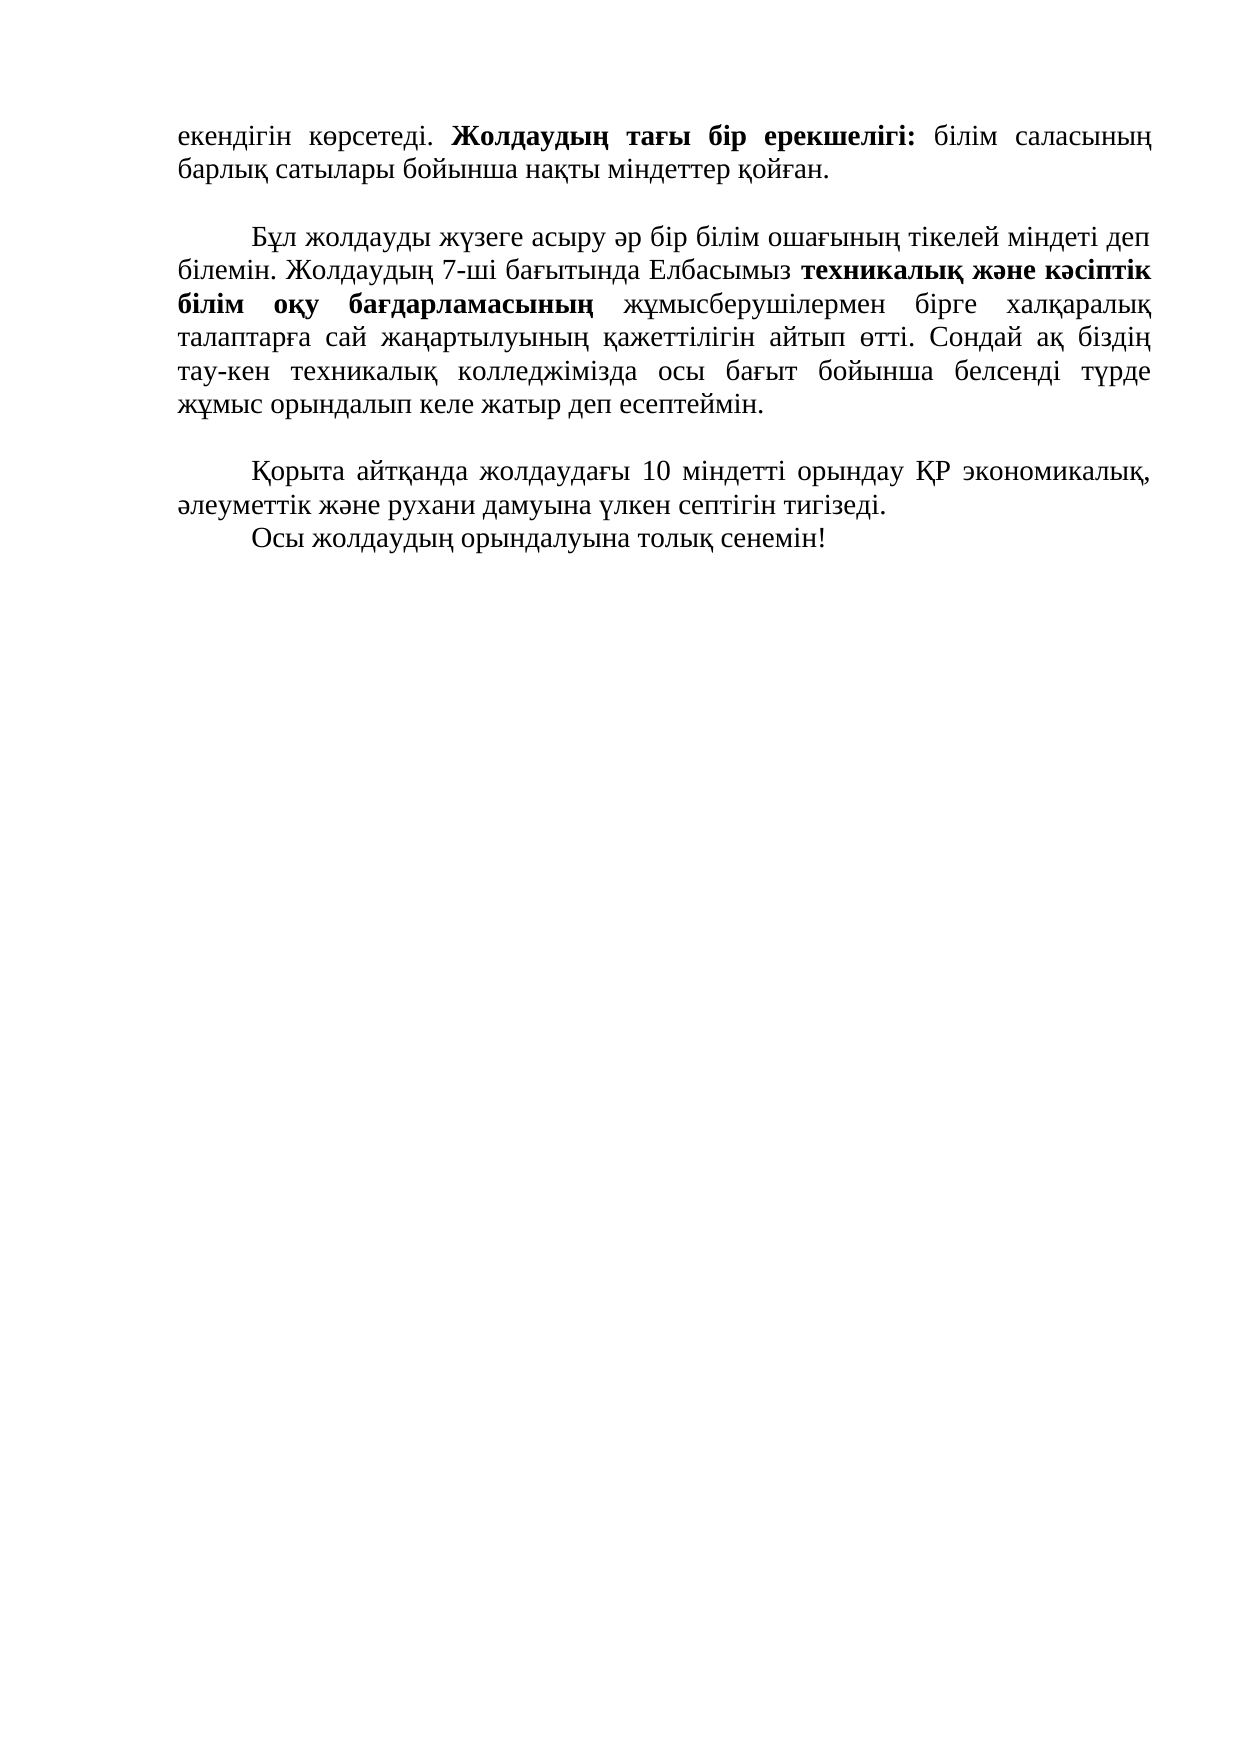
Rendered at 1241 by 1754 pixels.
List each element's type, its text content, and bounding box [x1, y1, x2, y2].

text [177, 118, 1152, 185]
text Қорыта айтқанда жолдаудағы 10 міндетті орындау ҚР экономикалық, әлеуметтік және рухани дамуына үлкен септігін тигізеді. [177, 453, 1152, 521]
text Осы жолдаудың орындалуына толық сенемін! [177, 521, 1152, 554]
text Бұл жолдауды жүзеге асыру әр бір білім ошағының тікелей міндеті деп білемін. Жолдаудың 7-ші бағытында Елбасымыз техникалық және кәсіптік білім оқу бағдарламасының жұмысберушілермен бірге халқаралық талаптарға сай жаңартылуының қажеттілігін айтып өтті. Сондай ақ біздің тау-кен техникалық колледжімізда осы бағыт бойынша белсенді түрде жұмыс орындалып келе жатыр деп есептеймін. [177, 219, 1152, 420]
